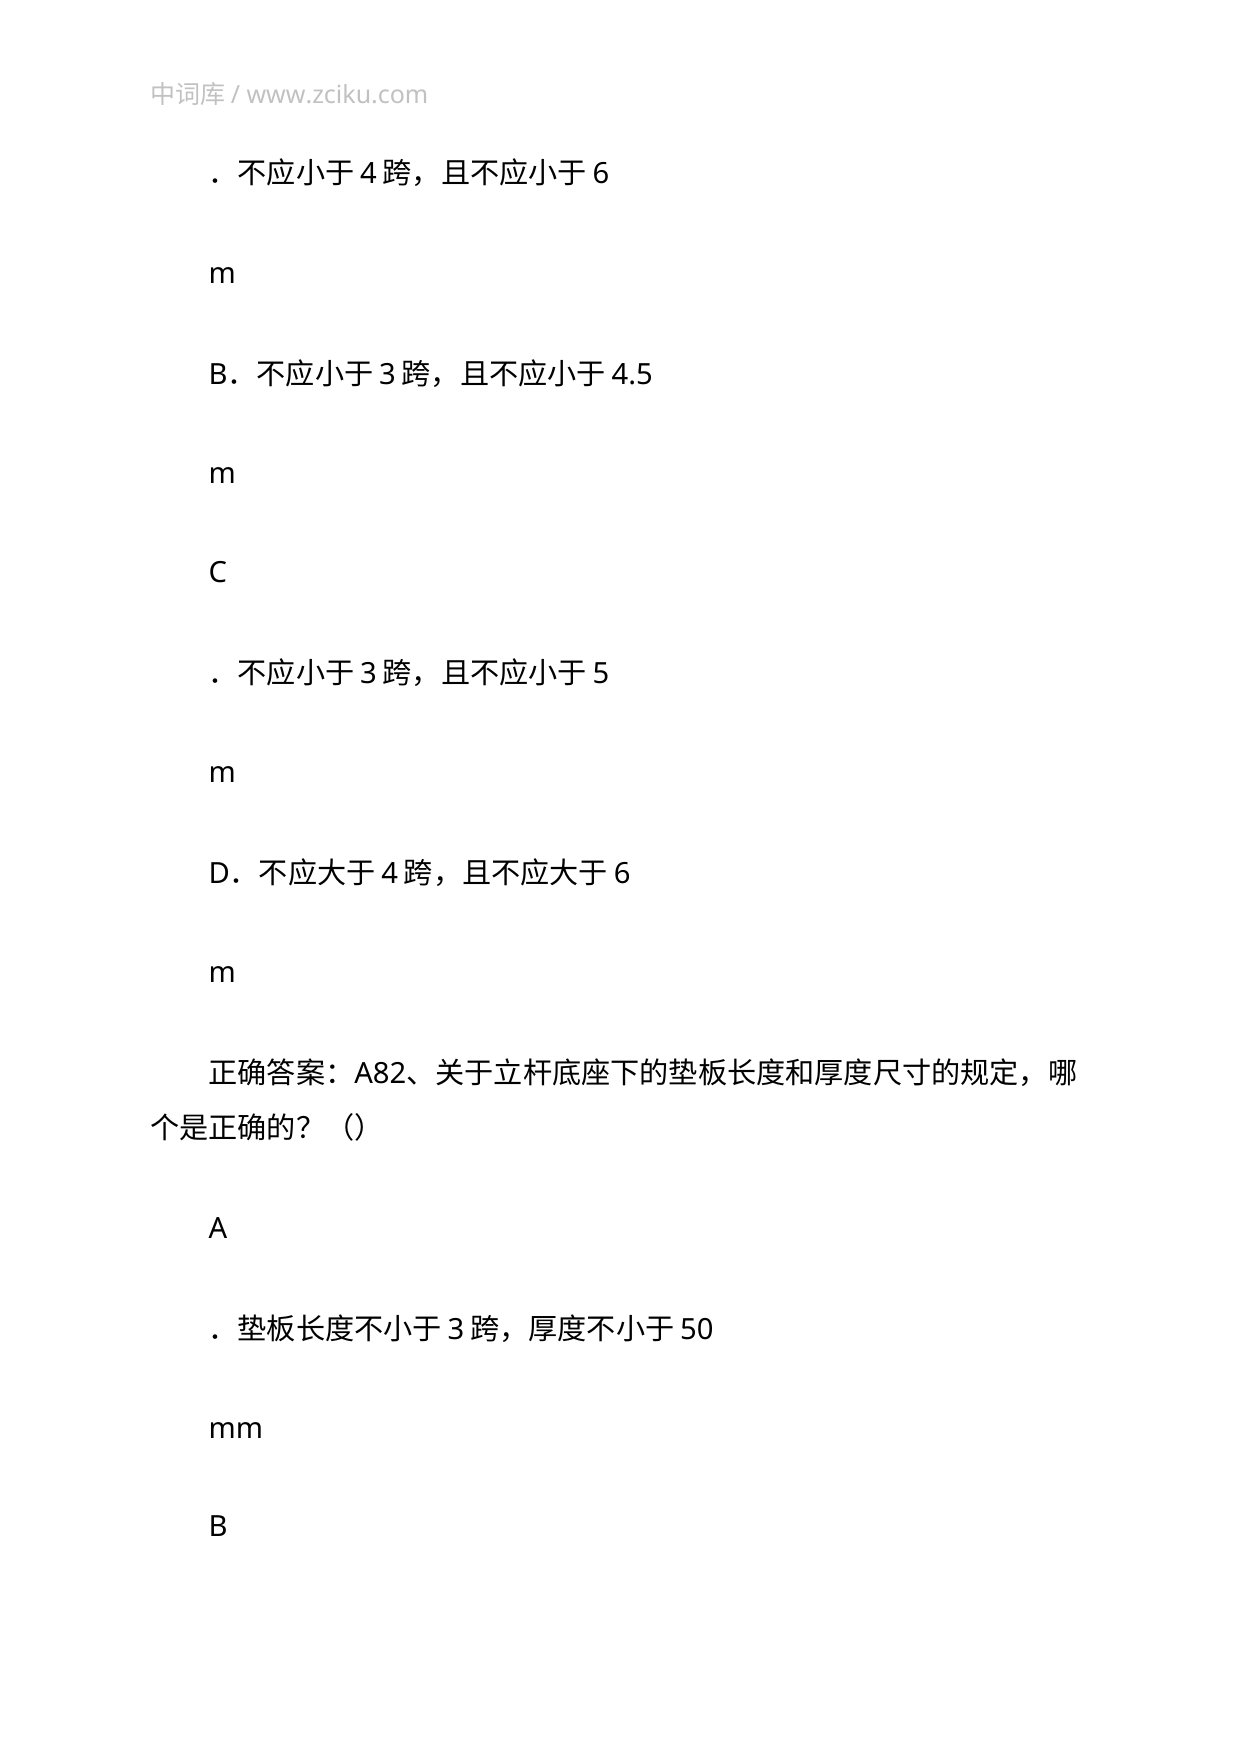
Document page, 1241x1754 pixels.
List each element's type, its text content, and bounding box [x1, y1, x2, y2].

text D．不应大于4跨，且不应大于6 [150, 850, 1090, 892]
text A [150, 1207, 1090, 1247]
text m [150, 252, 1090, 292]
text B．不应小于3跨，且不应小于4.5 [150, 350, 1090, 393]
text ．不应小于3跨，且不应小于5 [150, 649, 1090, 692]
text ．不应小于4跨，且不应小于6 [150, 150, 1090, 192]
text C [150, 551, 1090, 591]
text m [150, 751, 1090, 791]
text ．垫板长度不小于3跨，厚度不小于50 [150, 1305, 1090, 1348]
text m [150, 452, 1090, 492]
text m [150, 952, 1090, 991]
text mm [150, 1407, 1090, 1447]
text B [150, 1506, 1090, 1545]
text 正确答案：A82、关于立杆底座下的垫板长度和厚度尺寸的规定，哪个是正确的？（） [150, 1050, 1090, 1147]
